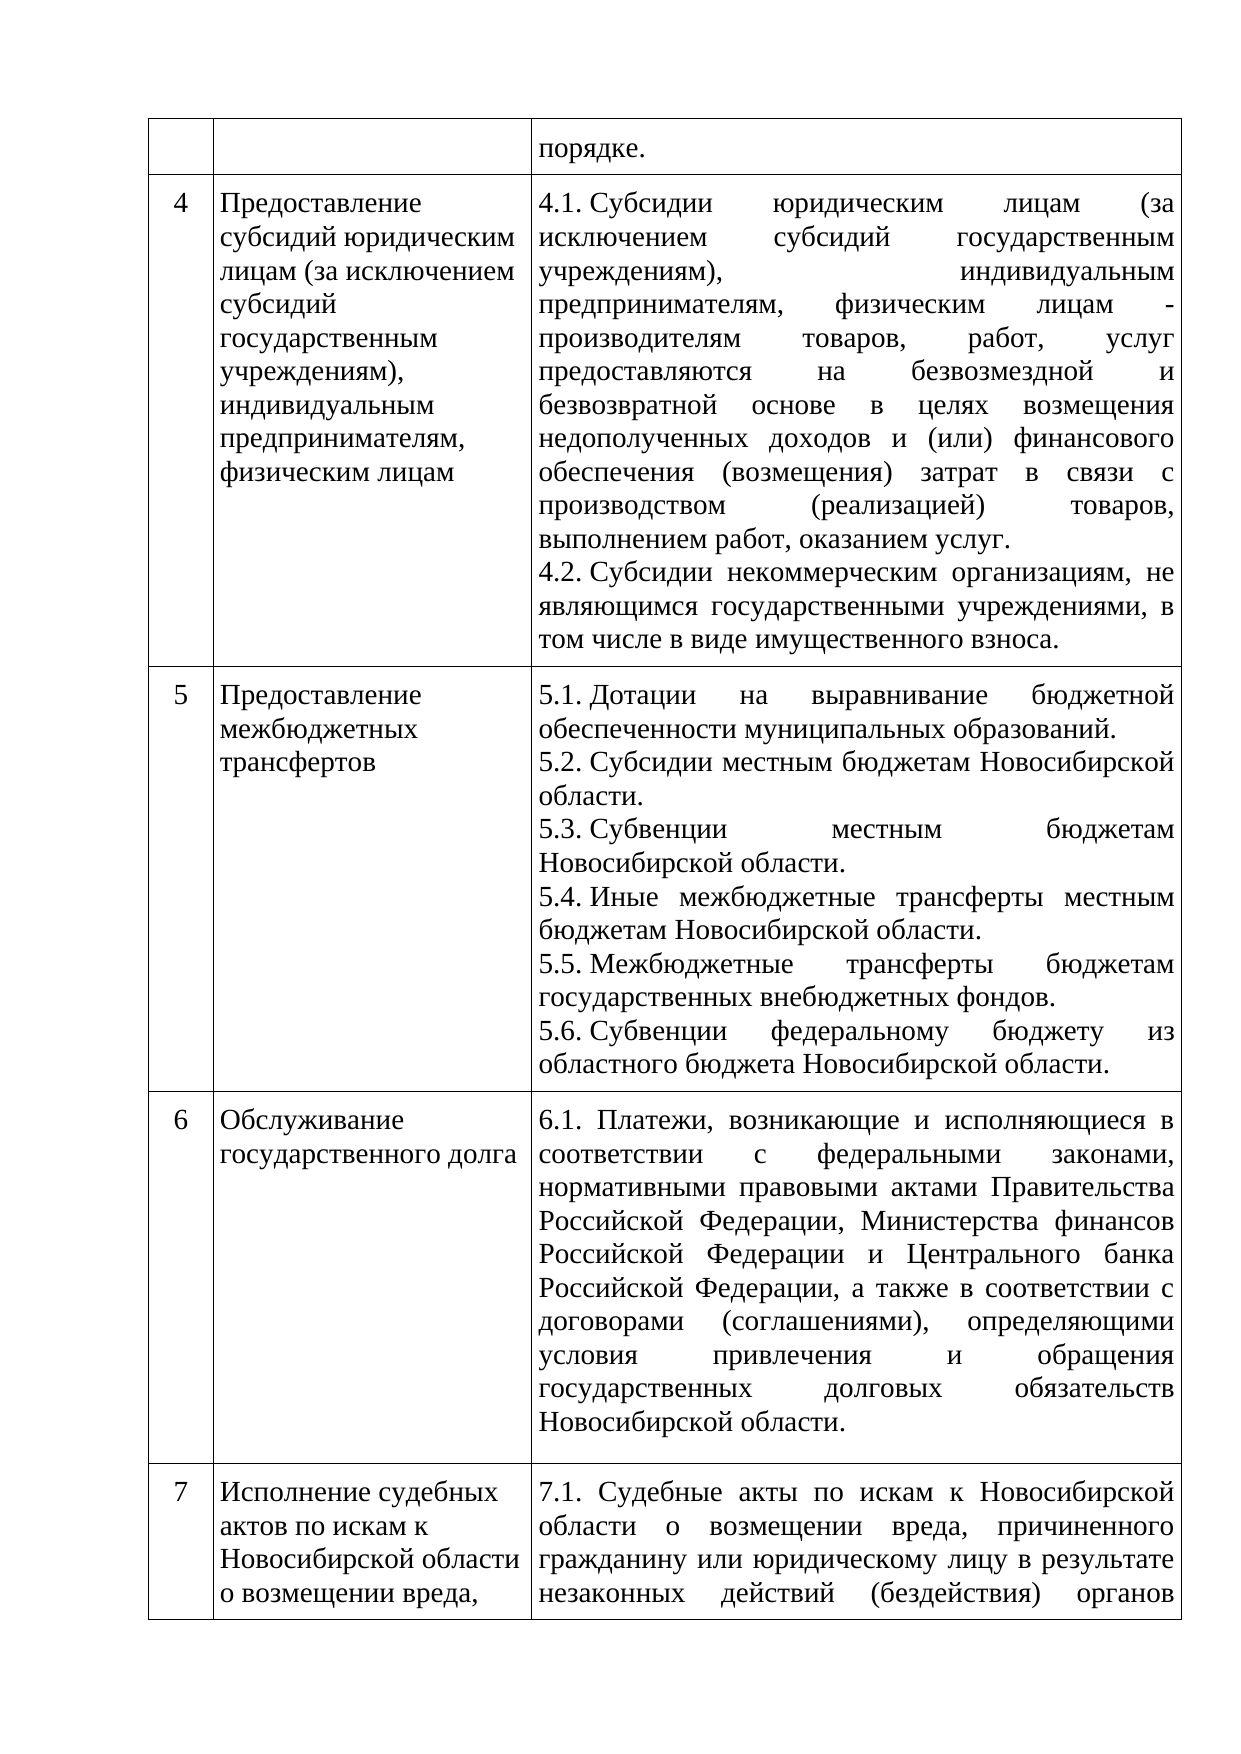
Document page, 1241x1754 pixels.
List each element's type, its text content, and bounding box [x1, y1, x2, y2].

table_cell Предоставление межбюджетных трансфертов [214, 667, 531, 1091]
table_cell 3 [149, 119, 213, 174]
table_cell Предоставление субсидий юридическим лицам (за исключением субсидий государственным учреждениям), индивидуальным предпринимателям, физическим лицам [214, 175, 531, 666]
table_cell 6.1. Платежи, возникающие и исполняющиеся в соответствии с федеральными законами, нормативными правовыми актами Правительства Российской Федерации, Министерства финансов Российской Федерации и Центрального банка Российской Федерации, а также в соответствии с договорами (соглашениями), определяющими условия привлечения и обращения государственных долговых обязательств Новосибирской области. [532, 1092, 1181, 1463]
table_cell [532, 1464, 1181, 1619]
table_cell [214, 119, 531, 174]
table_cell 6 [149, 1092, 213, 1463]
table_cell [214, 1464, 531, 1619]
table_cell 4 [149, 175, 213, 666]
table_cell 7 [149, 1464, 213, 1619]
table_cell 4.1. Субсидии юридическим лицам (за исключением субсидий государственным учреждениям), индивидуальным предпринимателям, физическим лицам - производителям товаров, работ, услуг предоставляются на безвозмездной и безвозвратной основе в целях возмещения недополученных доходов и (или) финансового обеспечения (возмещения) затрат в связи с производством (реализацией) товаров, выполнением работ, оказанием услуг. 4.2. Субсидии некоммерческим организациям, не являющимся государственными учреждениями, в том числе в виде имущественного взноса. [532, 175, 1181, 666]
table_cell 5 [149, 667, 213, 1091]
table_cell 5.1. Дотации на выравнивание бюджетной обеспеченности муниципальных образований. 5.2. Субсидии местным бюджетам Новосибирской области. 5.3. Субвенции местным бюджетам Новосибирской области. 5.4. Иные межбюджетные трансферты местным бюджетам Новосибирской области. 5.5. Межбюджетные трансферты бюджетам государственных внебюджетных фондов. 5.6. Субвенции федеральному бюджету из областного бюджета Новосибирской области. [532, 667, 1181, 1091]
table_cell Обслуживание государственного долга [214, 1092, 531, 1463]
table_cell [532, 119, 1181, 174]
